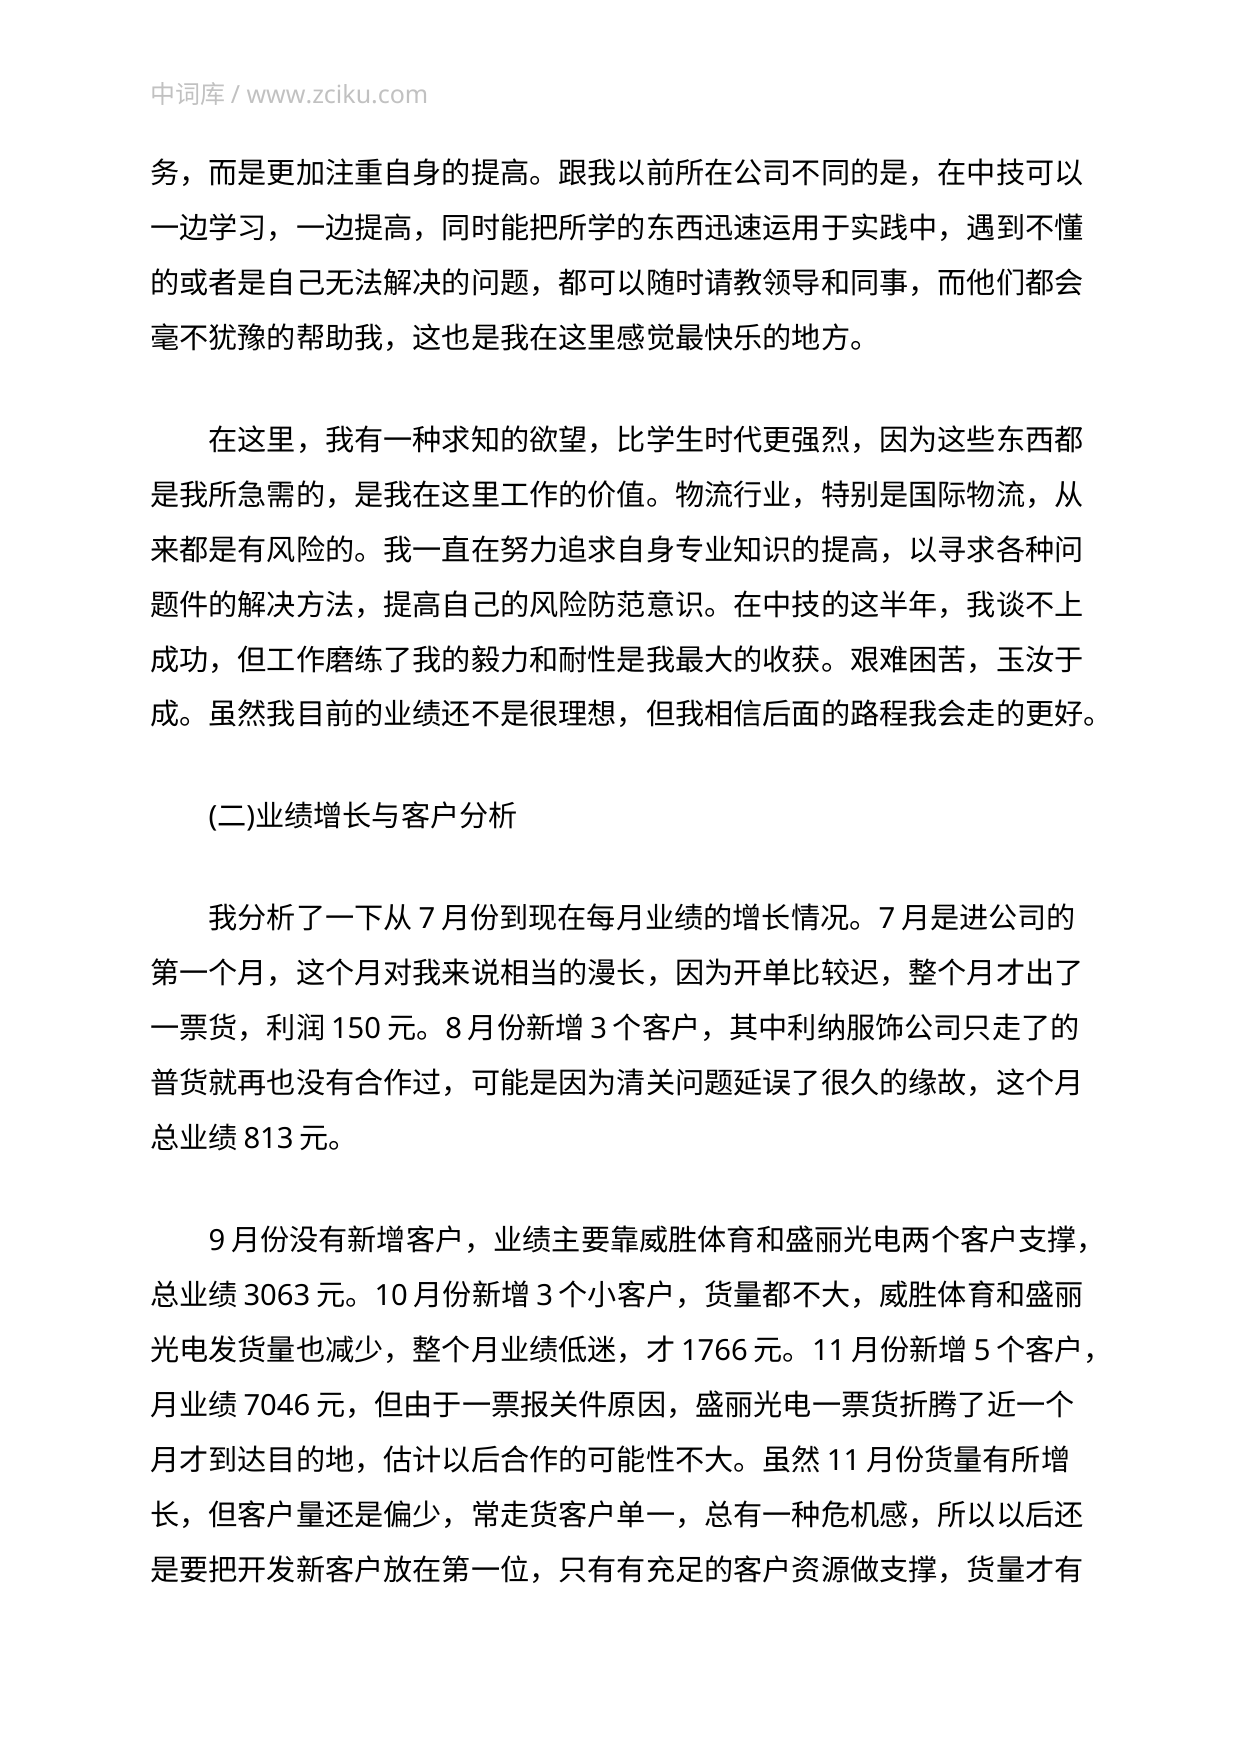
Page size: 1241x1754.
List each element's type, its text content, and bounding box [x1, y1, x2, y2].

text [150, 150, 1090, 357]
text 在这里，我有一种求知的欲望，比学生时代更强烈，因为这些东西都是我所急需的，是我在这里工作的价值。物流行业，特别是国际物流，从来都是有风险的。我一直在努力追求自身专业知识的提高，以寻求各种问题件的解决方法，提高自己的风险防范意识。在中技的这半年，我谈不上成功，但工作磨练了我的毅力和耐性是我最大的收获。艰难困苦，玉汝于成。虽然我目前的业绩还不是很理想，但我相信后面的路程我会走的更好。 [150, 416, 1090, 733]
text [150, 1216, 1090, 1589]
text 我分析了一下从7月份到现在每月业绩的增长情况。7月是进公司的第一个月，这个月对我来说相当的漫长，因为开单比较迟，整个月才出了一票货，利润150元。8月份新增3个客户，其中利纳服饰公司只走了的普货就再也没有合作过，可能是因为清关问题延误了很久的缘故，这个月总业绩813元。 [150, 895, 1090, 1157]
text (二)业绩增长与客户分析 [150, 793, 1090, 835]
